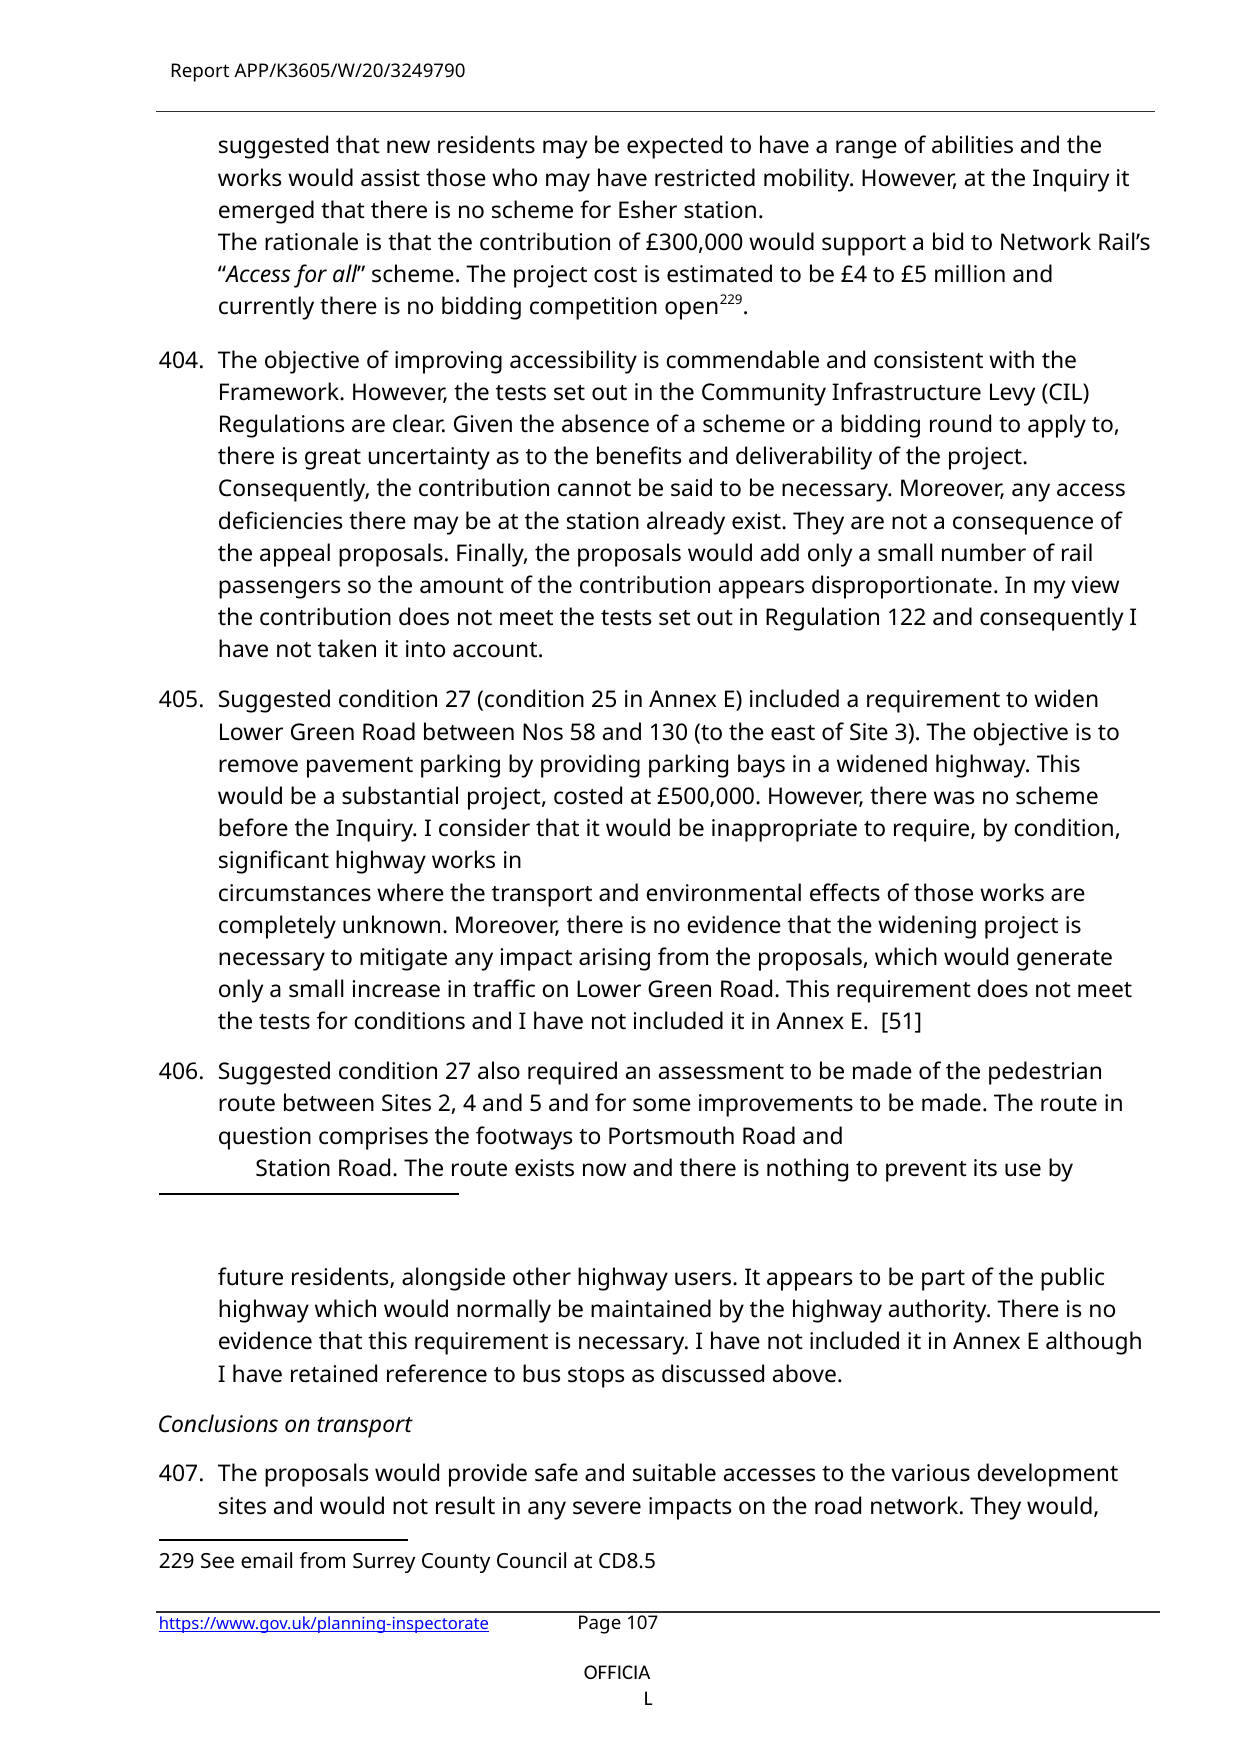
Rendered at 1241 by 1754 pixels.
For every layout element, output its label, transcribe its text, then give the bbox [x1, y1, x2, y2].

text Conclusions on transport [157, 1407, 1152, 1439]
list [159, 1457, 1151, 1521]
list The objective of improving accessibility is commendable and consistent with the Framework. However, the tests set out in the Community Infrastructure Levy (CIL) Regulations are clear. Given the absence of a scheme or a bidding round to apply to, there is great uncertainty as to the benefits and deliverability of the project. Consequently, the contribution cannot be said to be necessary. Moreover, any access deficiencies there may be at the station already exist. They are not a consequence of the appeal proposals. Finally, the proposals would add only a small number of rail passengers so the amount of the contribution appears disproportionate. In my view the contribution does not meet the tests set out in Regulation 122 and consequently I have not taken it into account. [159, 344, 1151, 664]
text The rationale is that the contribution of £300,000 would support a bid to Network Rail’s “Access for all” scheme. The project cost is estimated to be £4 to £5 million and currently there is no bidding competition open. [218, 226, 1151, 322]
text circumstances where the transport and environmental effects of those works are completely unknown. Moreover, there is no evidence that the widening project is necessary to mitigate any impact arising from the proposals, which would generate only a small increase in traffic on Lower Green Road. This requirement does not meet the tests for conditions and I have not included it in Annex E. [51] [218, 876, 1151, 1036]
text future residents, alongside other highway users. It appears to be part of the public highway which would normally be maintained by the highway authority. There is no evidence that this requirement is necessary. I have not included it in Annex E although I have retained reference to bus stops as discussed above. [218, 1261, 1151, 1389]
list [159, 129, 1151, 225]
list Suggested condition 27 also required an assessment to be made of the pedestrian route between Sites 2, 4 and 5 and for some improvements to be made. The route in question comprises the footways to Portsmouth Road and [159, 1055, 1151, 1151]
list Suggested condition 27 (condition 25 in Annex E) included a requirement to widen Lower Green Road between Nos 58 and 130 (to the east of Site 3). The objective is to remove pavement parking by providing parking bays in a widened highway. This would be a substantial project, costed at £500,000. However, there was no scheme before the Inquiry. I consider that it would be inappropriate to require, by condition, significant highway works in [159, 683, 1151, 876]
text Station Road. The route exists now and there is nothing to prevent its use by [176, 1152, 1152, 1183]
